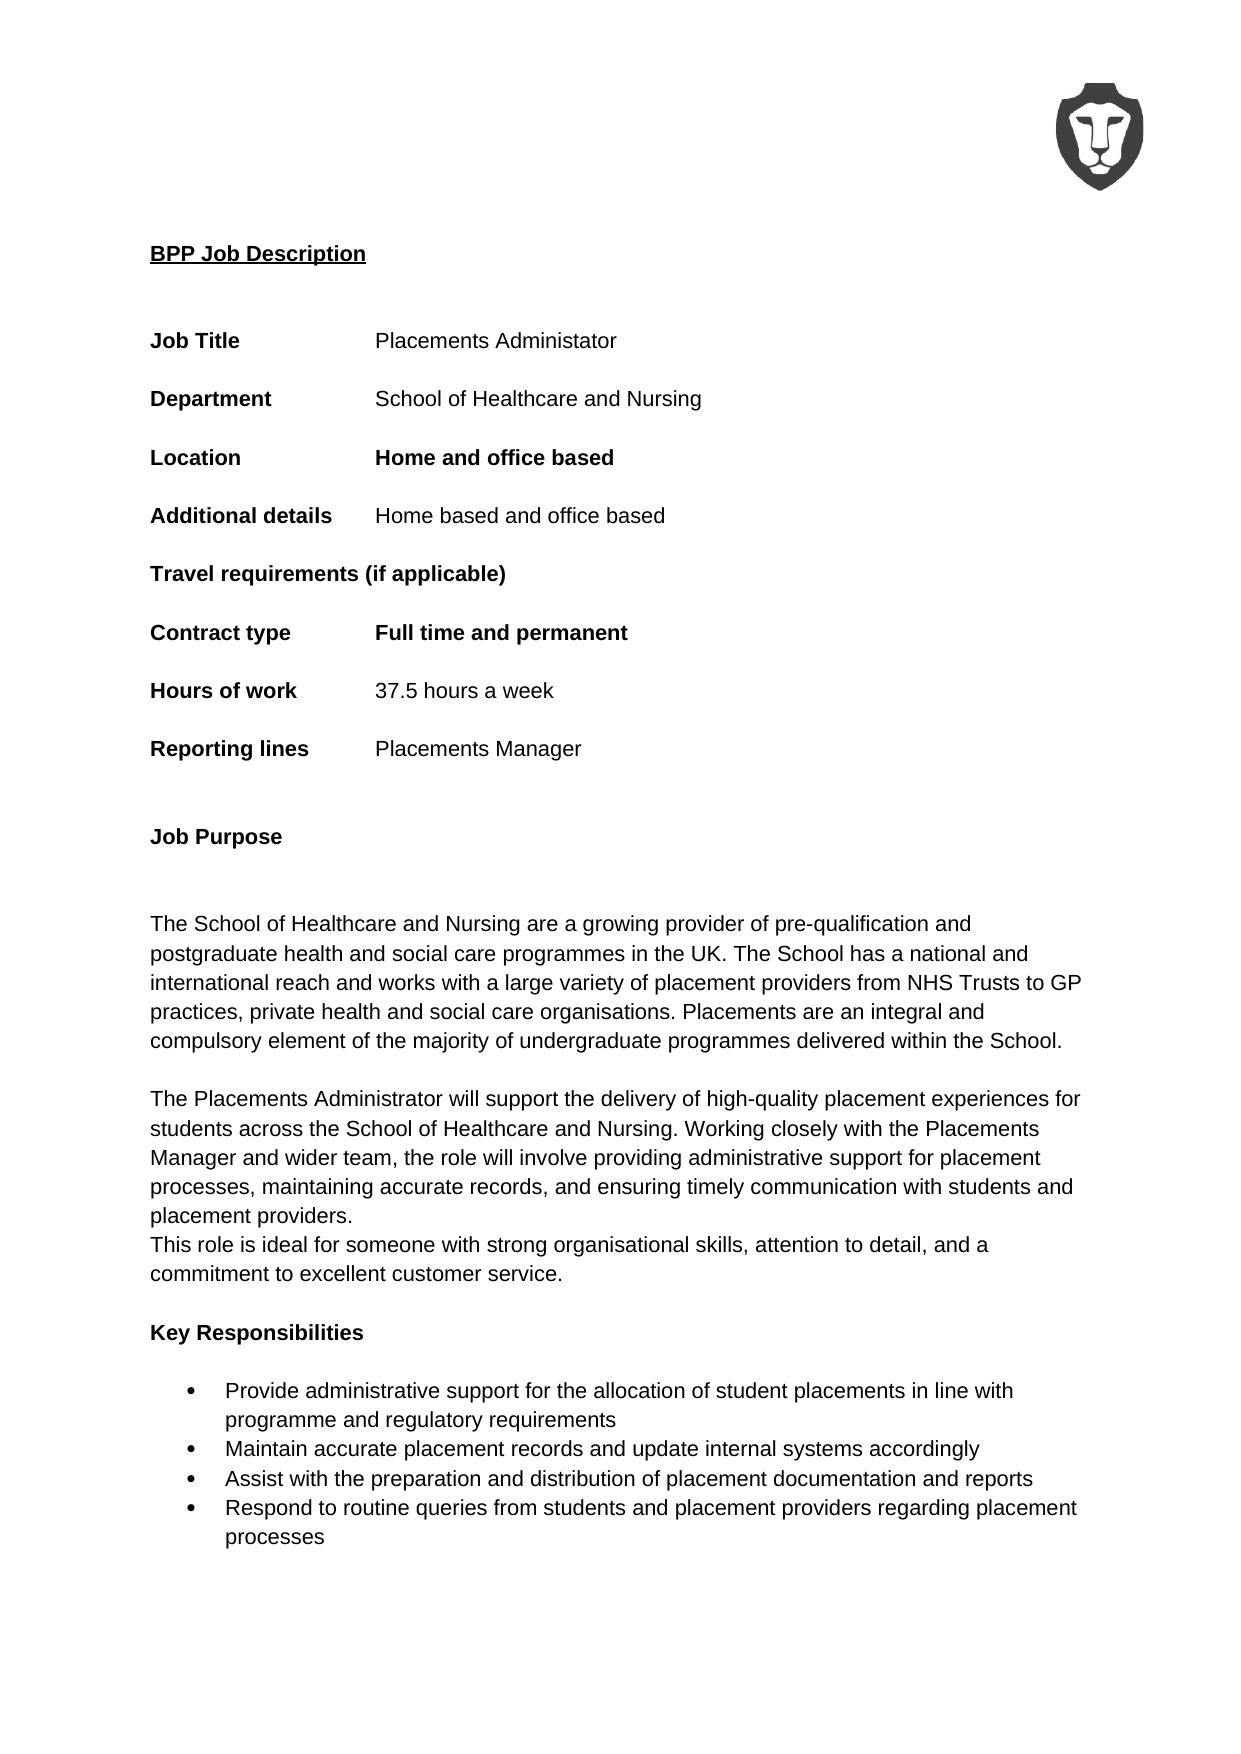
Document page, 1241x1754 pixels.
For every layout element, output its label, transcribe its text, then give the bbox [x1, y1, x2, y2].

text Department School of Healthcare and Nursing [150, 383, 1090, 413]
list Maintain accurate placement records and update internal systems accordingly [187, 1433, 1090, 1463]
text Travel requirements (if applicable) [150, 558, 1090, 588]
text Location [150, 442, 1090, 471]
list Respond to routine queries from students and placement providers regarding placement processes [187, 1492, 1090, 1550]
text Additional details Home based and office based [150, 500, 1090, 529]
text Contract type [150, 617, 1090, 646]
picture [1055, 83, 1144, 191]
text The Placements Administrator will support the delivery of high-quality placement experiences for students across the School of Healthcare and Nursing. Working closely with the Placements Manager and wider team, the role will involve providing administrative support for placement processes, maintaining accurate records, and ensuring timely communication with students and placement providers. [150, 1083, 1090, 1229]
text The School of Healthcare and Nursing are a growing provider of pre-qualification and postgraduate health and social care programmes in the UK. The School has a national and international reach and works with a large variety of placement providers from NHS Trusts to GP practices, private health and social care organisations. Placements are an integral and compulsory element of the majority of undergraduate programmes delivered within the School. [150, 908, 1090, 1054]
text Job Title Placements Administator [150, 325, 1090, 354]
list Assist with the preparation and distribution of placement documentation and reports [187, 1463, 1090, 1492]
text This role is ideal for someone with strong organisational skills, attention to detail, and a commitment to excellent customer service. [150, 1229, 1090, 1288]
text Key Responsibilities [150, 1317, 1090, 1346]
list Provide administrative support for the allocation of student placements in line with programme and regulatory requirements [187, 1375, 1090, 1433]
text Hours of work 37.5 hours a week [150, 675, 1090, 704]
text BPP Job Description [150, 238, 1090, 267]
text Job Purpose [150, 821, 1090, 850]
text Reporting lines Placements Manager [150, 733, 1090, 763]
